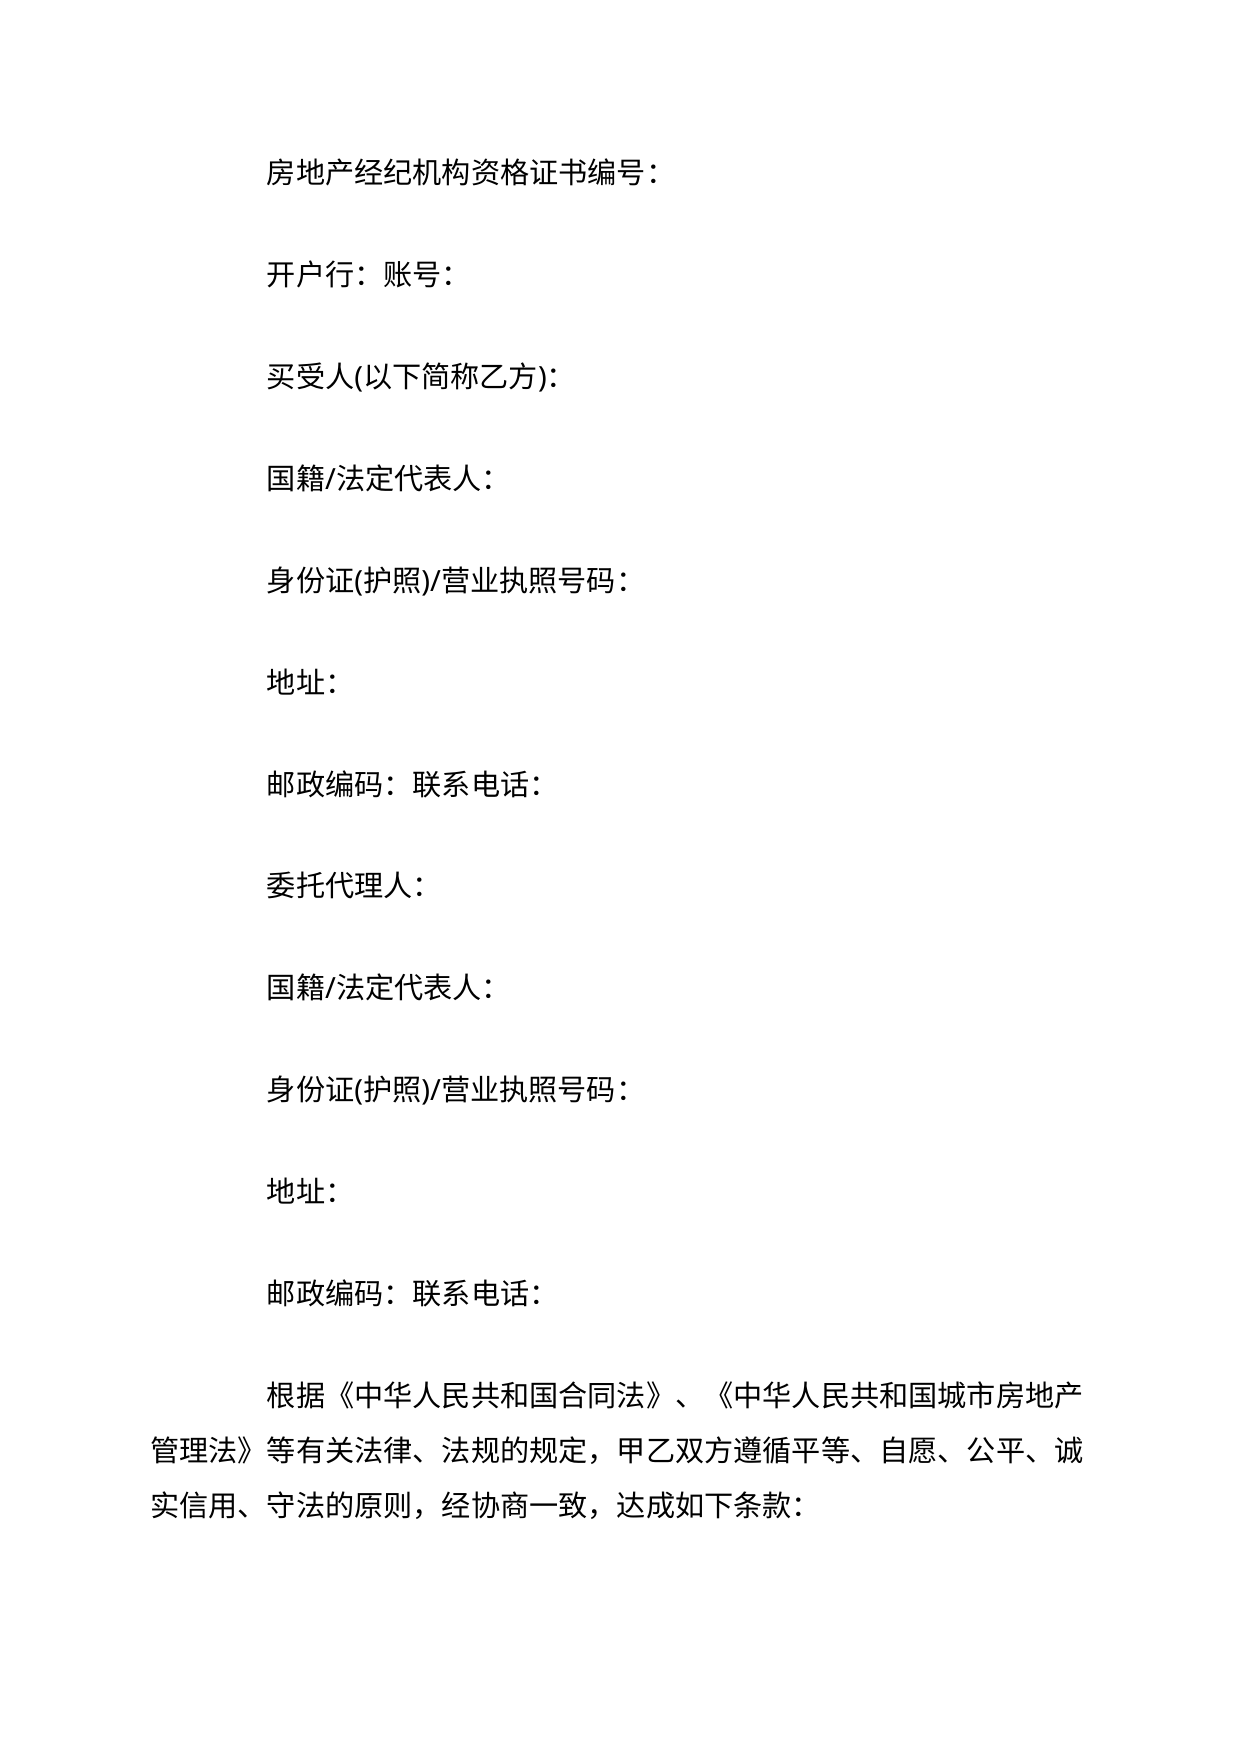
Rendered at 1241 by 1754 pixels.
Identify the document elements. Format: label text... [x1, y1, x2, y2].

text 邮政编码：联系电话： [150, 761, 1090, 803]
text 身份证(护照)/营业执照号码： [150, 1067, 1090, 1109]
text 国籍/法定代表人： [150, 456, 1090, 498]
text 开户行：账号： [150, 252, 1090, 294]
text 房地产经纪机构资格证书编号： [150, 150, 1090, 192]
text 邮政编码：联系电话： [150, 1271, 1090, 1313]
text 国籍/法定代表人： [150, 965, 1090, 1007]
text 地址： [150, 659, 1090, 702]
text 委托代理人： [150, 863, 1090, 905]
text 地址： [150, 1169, 1090, 1211]
text 买受人(以下简称乙方)： [150, 353, 1090, 396]
text 身份证(护照)/营业执照号码： [150, 557, 1090, 600]
text 根据《中华人民共和国合同法》、《中华人民共和国城市房地产管理法》等有关法律、法规的规定，甲乙双方遵循平等、自愿、公平、诚实信用、守法的原则，经协商一致，达成如下条款： [150, 1372, 1090, 1524]
